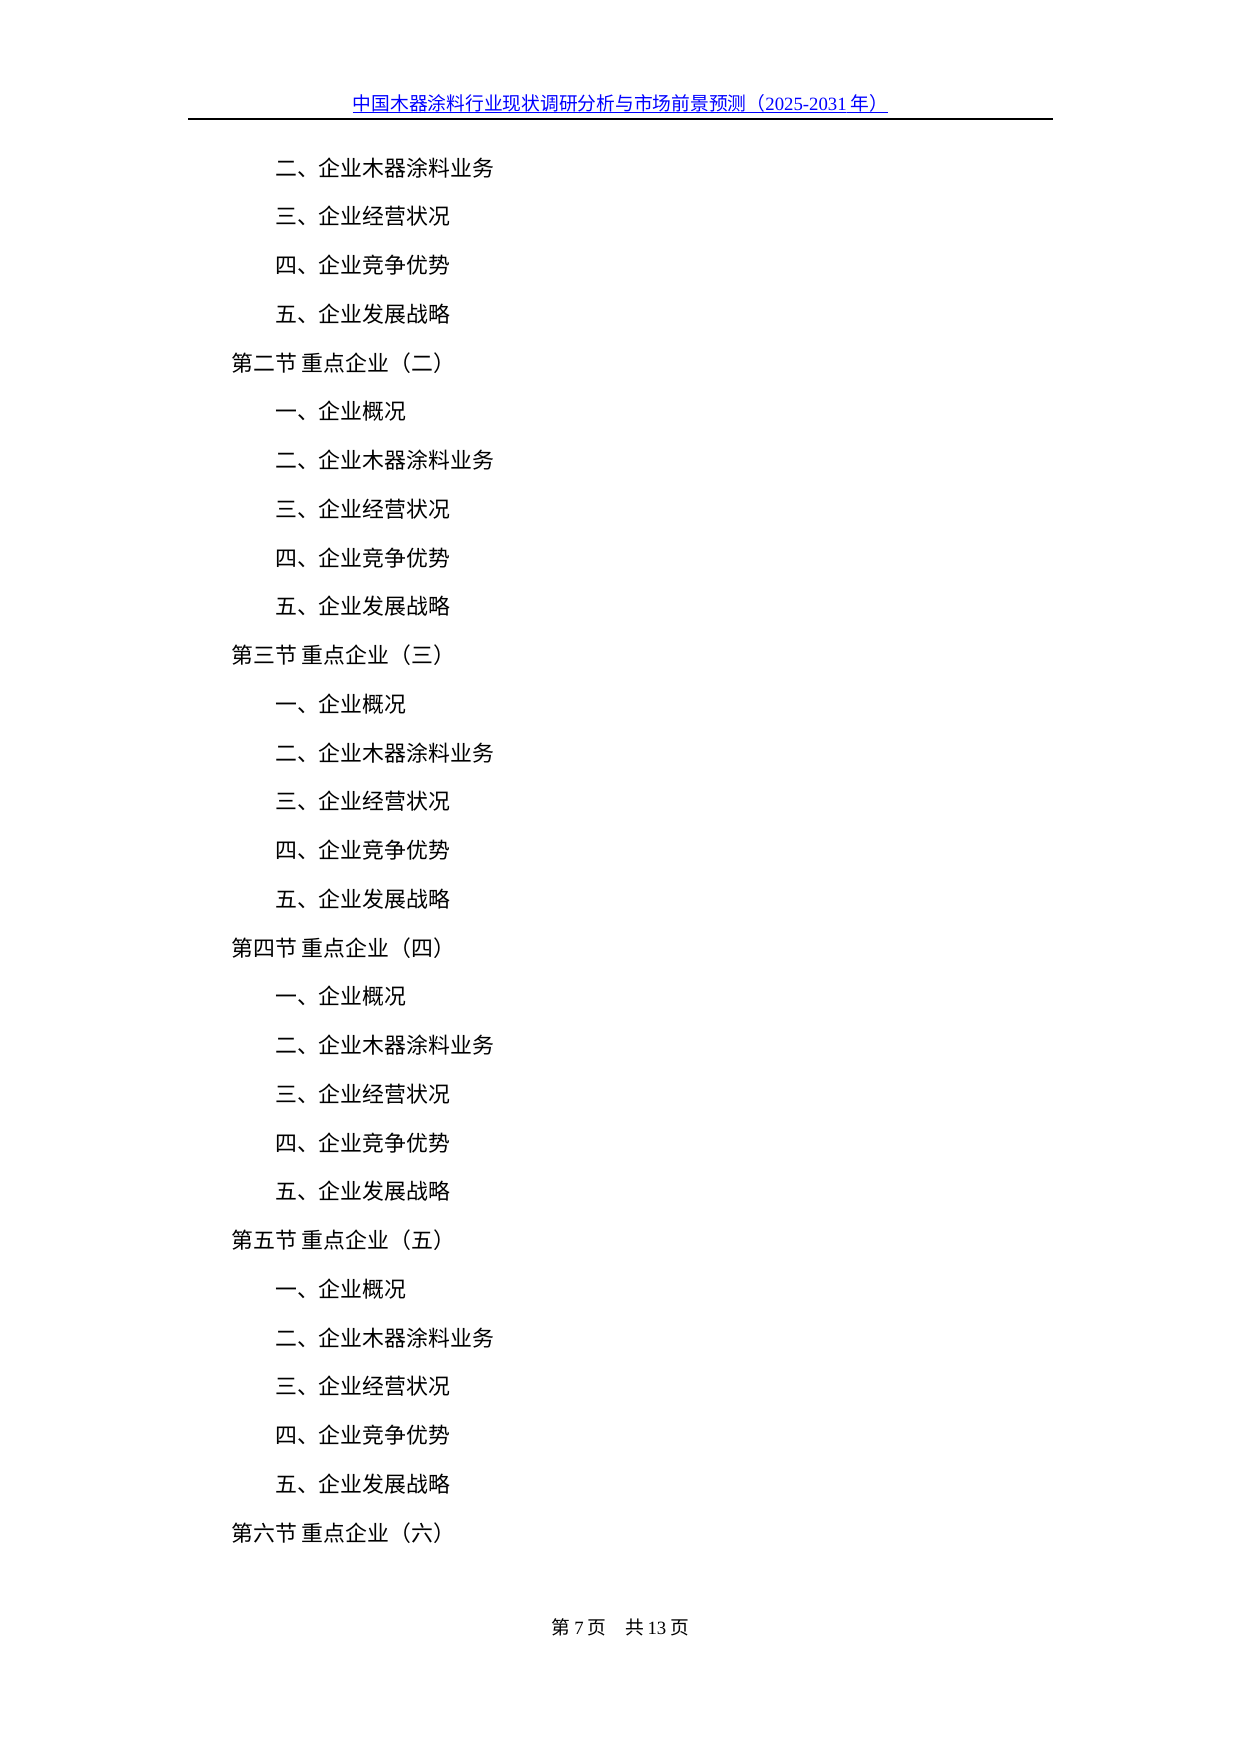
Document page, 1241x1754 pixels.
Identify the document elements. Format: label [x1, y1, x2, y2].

text [187, 150, 1053, 1548]
